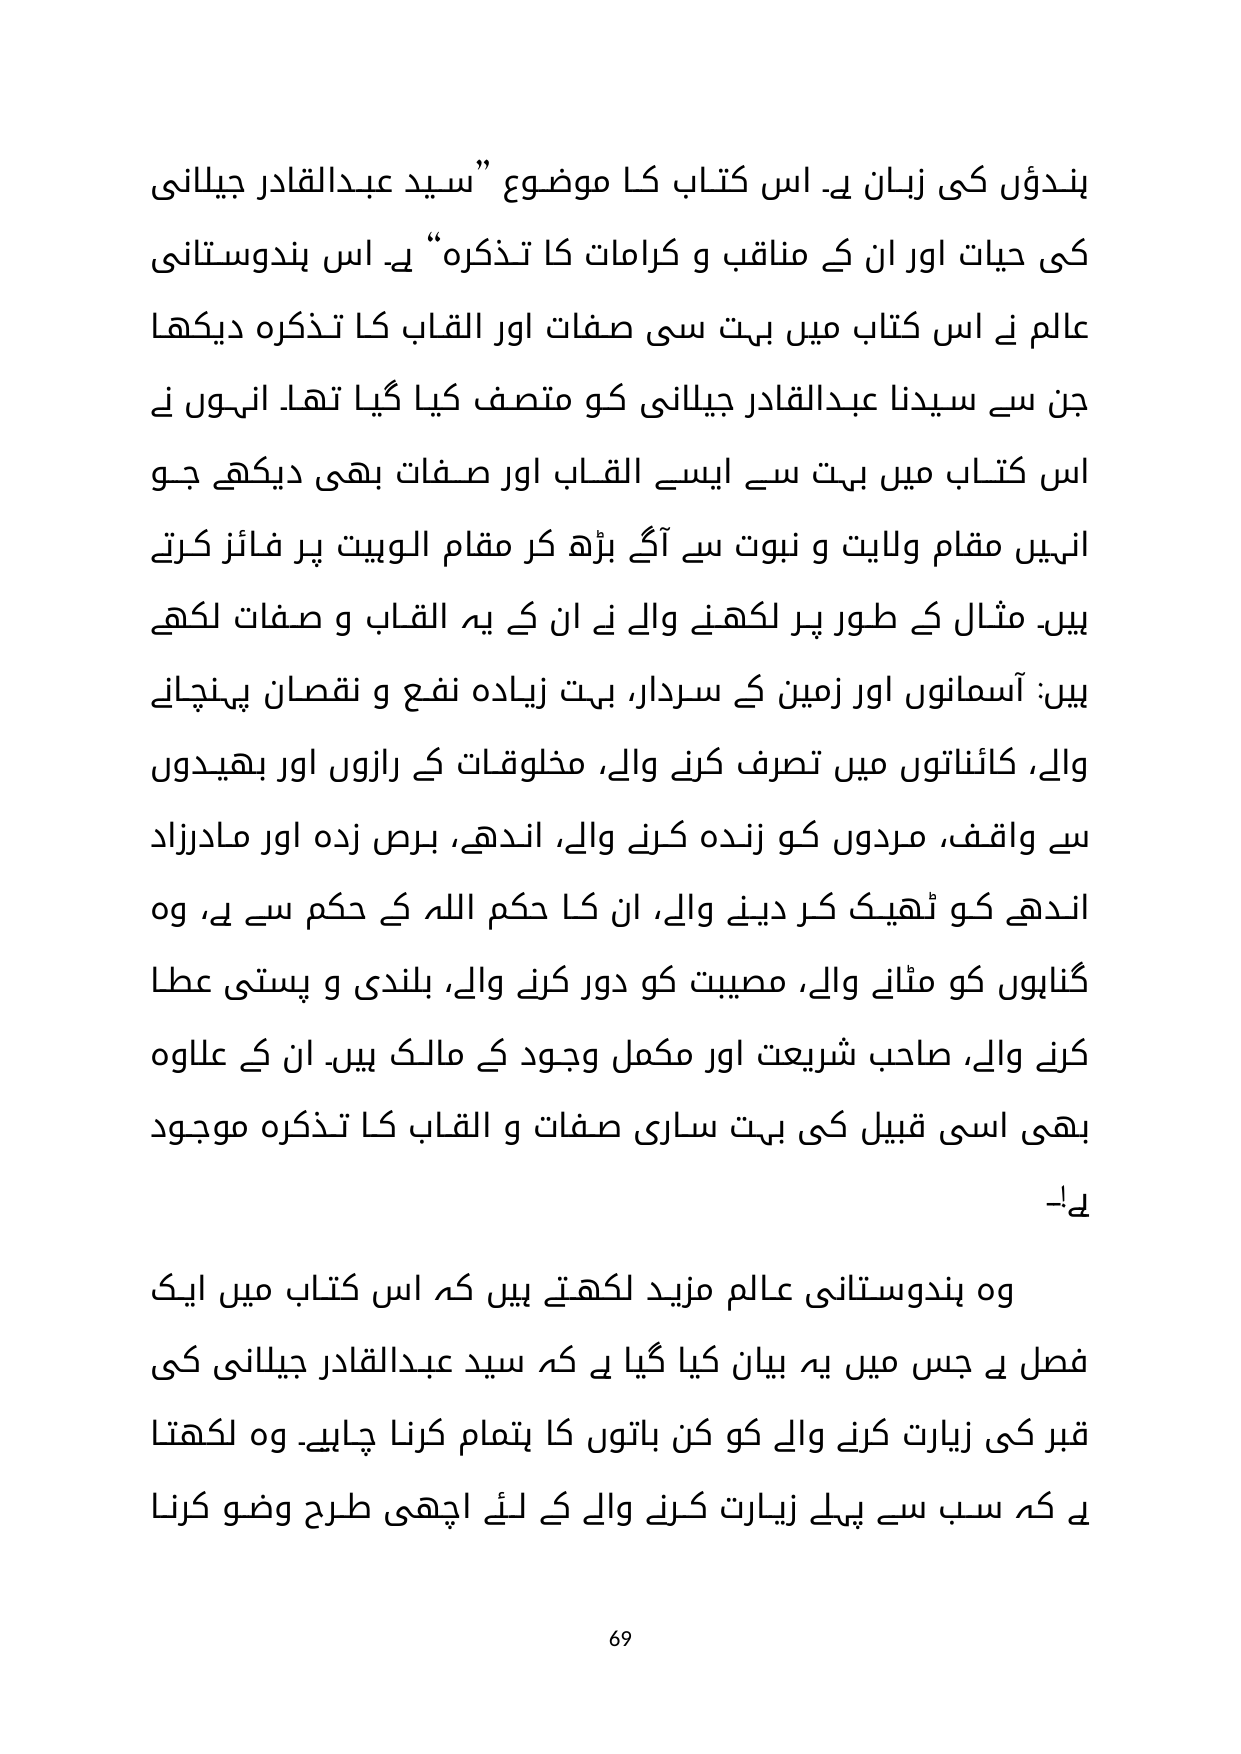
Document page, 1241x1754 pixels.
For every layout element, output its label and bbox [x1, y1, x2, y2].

text [150, 150, 1090, 1231]
text [150, 1257, 1090, 1539]
